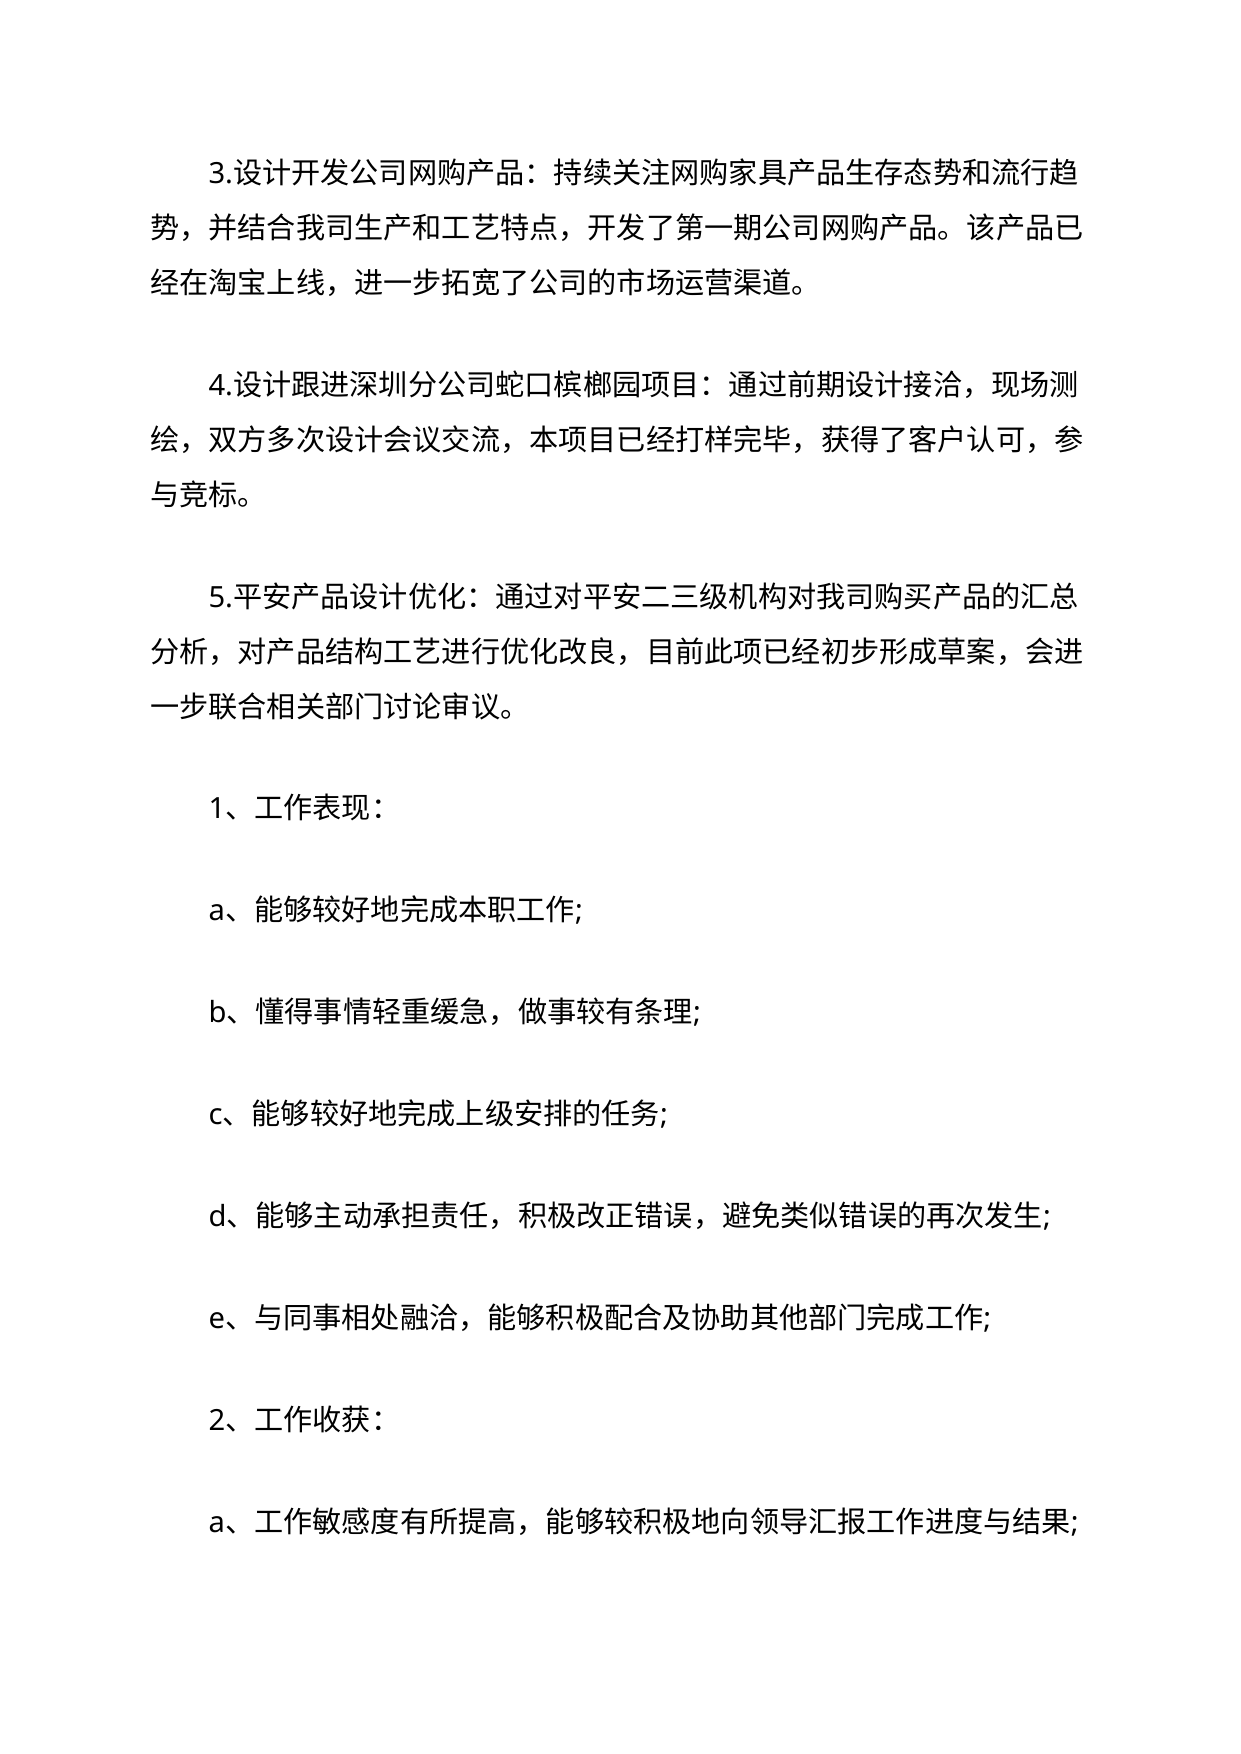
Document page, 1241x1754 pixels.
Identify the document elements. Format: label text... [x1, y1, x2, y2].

text d、能够主动承担责任，积极改正错误，避免类似错误的再次发生; [150, 1193, 1090, 1235]
text a、能够较好地完成本职工作; [150, 887, 1090, 929]
text 4.设计跟进深圳分公司蛇口槟榔园项目：通过前期设计接洽，现场测绘，双方多次设计会议交流，本项目已经打样完毕，获得了客户认可，参与竞标。 [150, 362, 1090, 514]
text 1、工作表现： [150, 785, 1090, 827]
text 5.平安产品设计优化：通过对平安二三级机构对我司购买产品的汇总分析，对产品结构工艺进行优化改良，目前此项已经初步形成草案，会进一步联合相关部门讨论审议。 [150, 573, 1090, 726]
text a、工作敏感度有所提高，能够较积极地向领导汇报工作进度与结果; [150, 1499, 1090, 1541]
text 2、工作收获： [150, 1397, 1090, 1439]
text c、能够较好地完成上级安排的任务; [150, 1091, 1090, 1133]
text b、懂得事情轻重缓急，做事较有条理; [150, 989, 1090, 1031]
text e、与同事相处融洽，能够积极配合及协助其他部门完成工作; [150, 1295, 1090, 1337]
text 3.设计开发公司网购产品：持续关注网购家具产品生存态势和流行趋势，并结合我司生产和工艺特点，开发了第一期公司网购产品。该产品已经在淘宝上线，进一步拓宽了公司的市场运营渠道。 [150, 150, 1090, 302]
